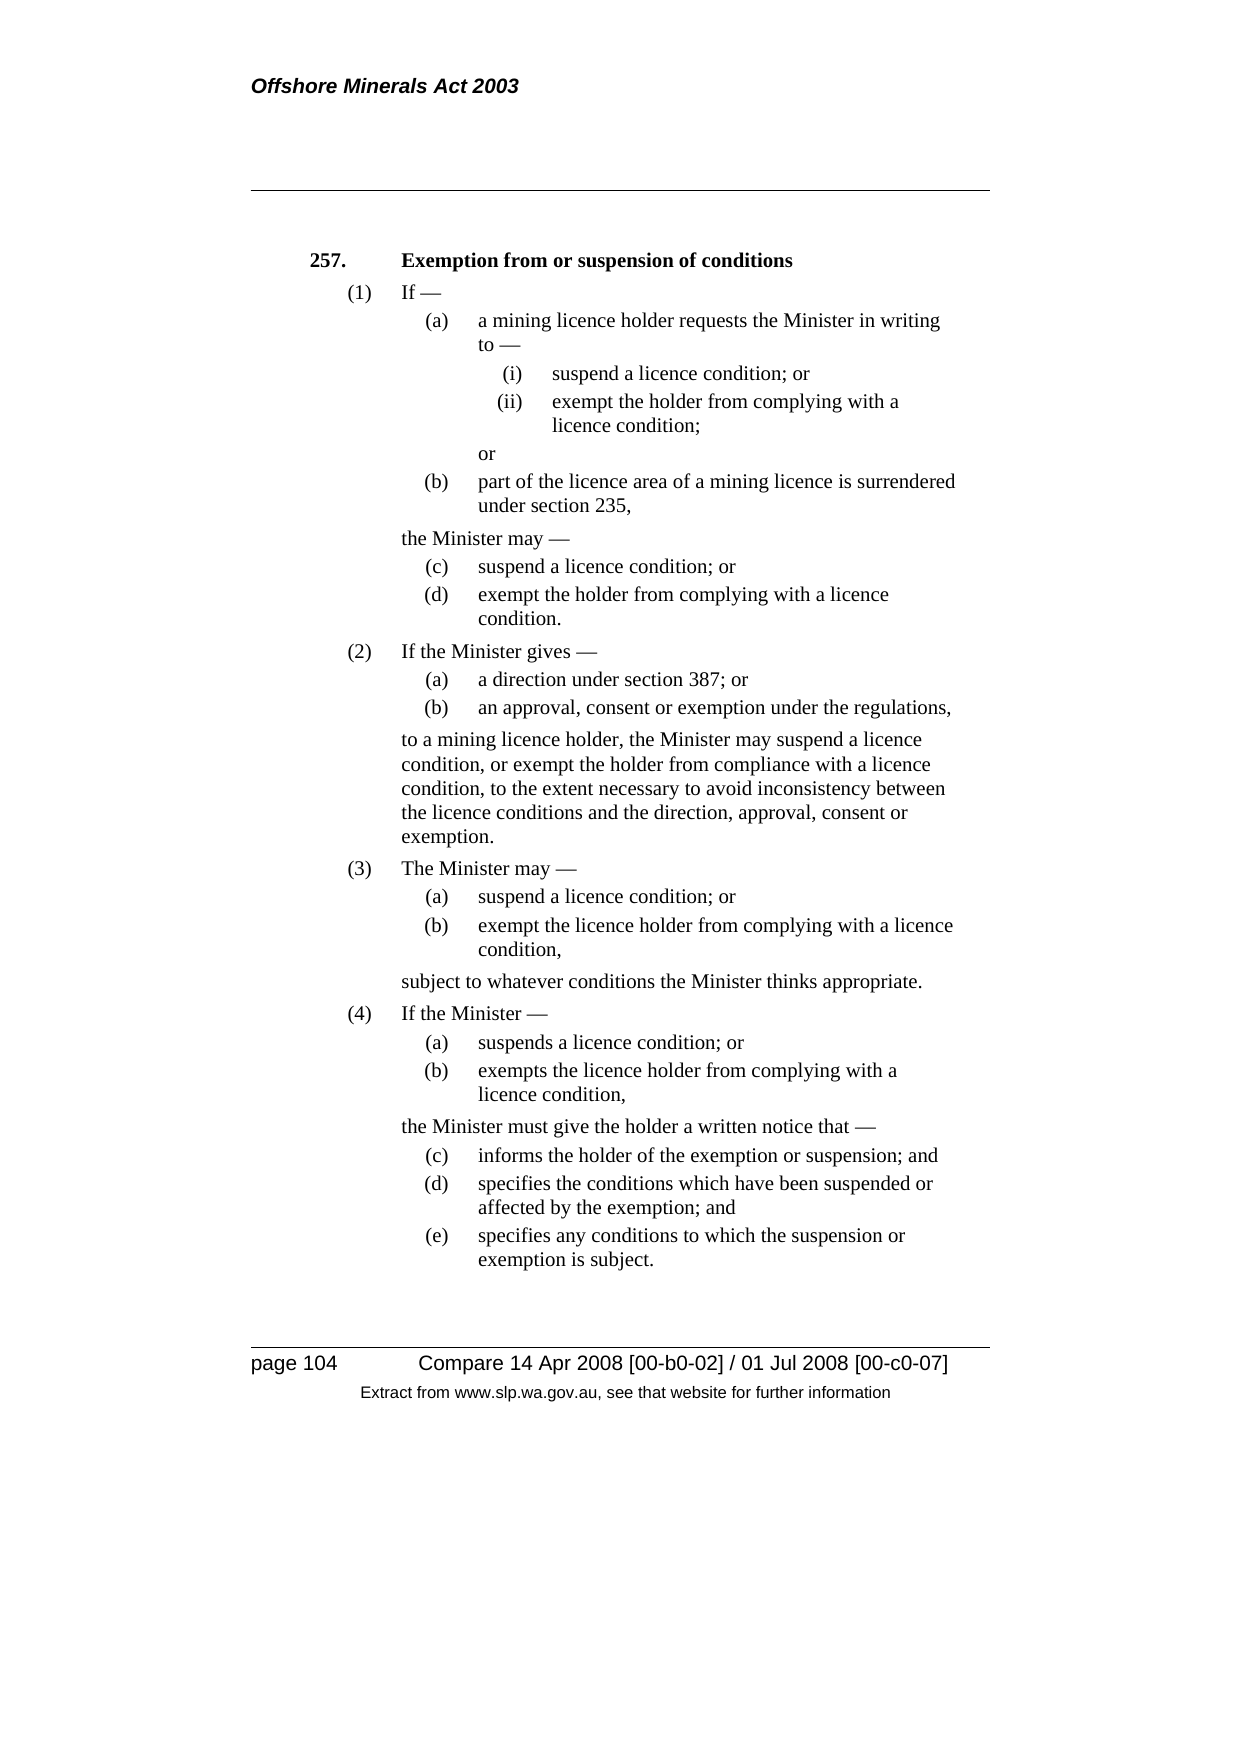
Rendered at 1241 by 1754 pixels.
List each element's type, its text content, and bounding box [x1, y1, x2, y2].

subtitle 257. Exemption from or suspension of conditions [309, 247, 960, 272]
text the Minister may — [312, 526, 960, 550]
text (4) If the Minister — [312, 1001, 960, 1025]
text the Minister must give the holder a written notice that — [312, 1114, 960, 1138]
text (i) suspend a licence condition; or [463, 360, 960, 384]
text (e) specifies any conditions to which the suspension or exemption is subject. [389, 1223, 960, 1271]
text (d) exempt the holder from complying with a licence condition. [389, 582, 960, 630]
text (a) suspend a licence condition; or [389, 884, 960, 908]
text (d) specifies the conditions which have been suspended or affected by the exemption; and [389, 1171, 960, 1219]
text (b) an approval, consent or exemption under the regulations, [389, 695, 960, 719]
text (a) a direction under section 387; or [389, 667, 960, 691]
text (3) The Minister may — [312, 856, 960, 880]
text subject to whatever conditions the Minister thinks appropriate. [312, 969, 960, 993]
text (a) a mining licence holder requests the Minister in writing to — [389, 308, 960, 356]
text (b) exempt the licence holder from complying with a licence condition, [389, 912, 960, 961]
text or [389, 441, 960, 465]
text (1) If — [312, 280, 960, 304]
text (c) informs the holder of the exemption or suspension; and [389, 1142, 960, 1167]
text (b) exempts the licence holder from complying with a licence condition, [389, 1058, 960, 1106]
text (b) part of the licence area of a mining licence is surrendered under section 235, [389, 469, 960, 517]
text to a mining licence holder, the Minister may suspend a licence condition, or exempt the holder from compliance with a licence condition, to the extent necessary to avoid inconsistency between the licence conditions and the direction, approval, consent or exemption. [312, 727, 960, 848]
text (ii) exempt the holder from complying with a licence condition; [463, 389, 960, 437]
text (2) If the Minister gives — [312, 638, 960, 663]
text (c) suspend a licence condition; or [389, 554, 960, 578]
text (a) suspends a licence condition; or [389, 1029, 960, 1054]
